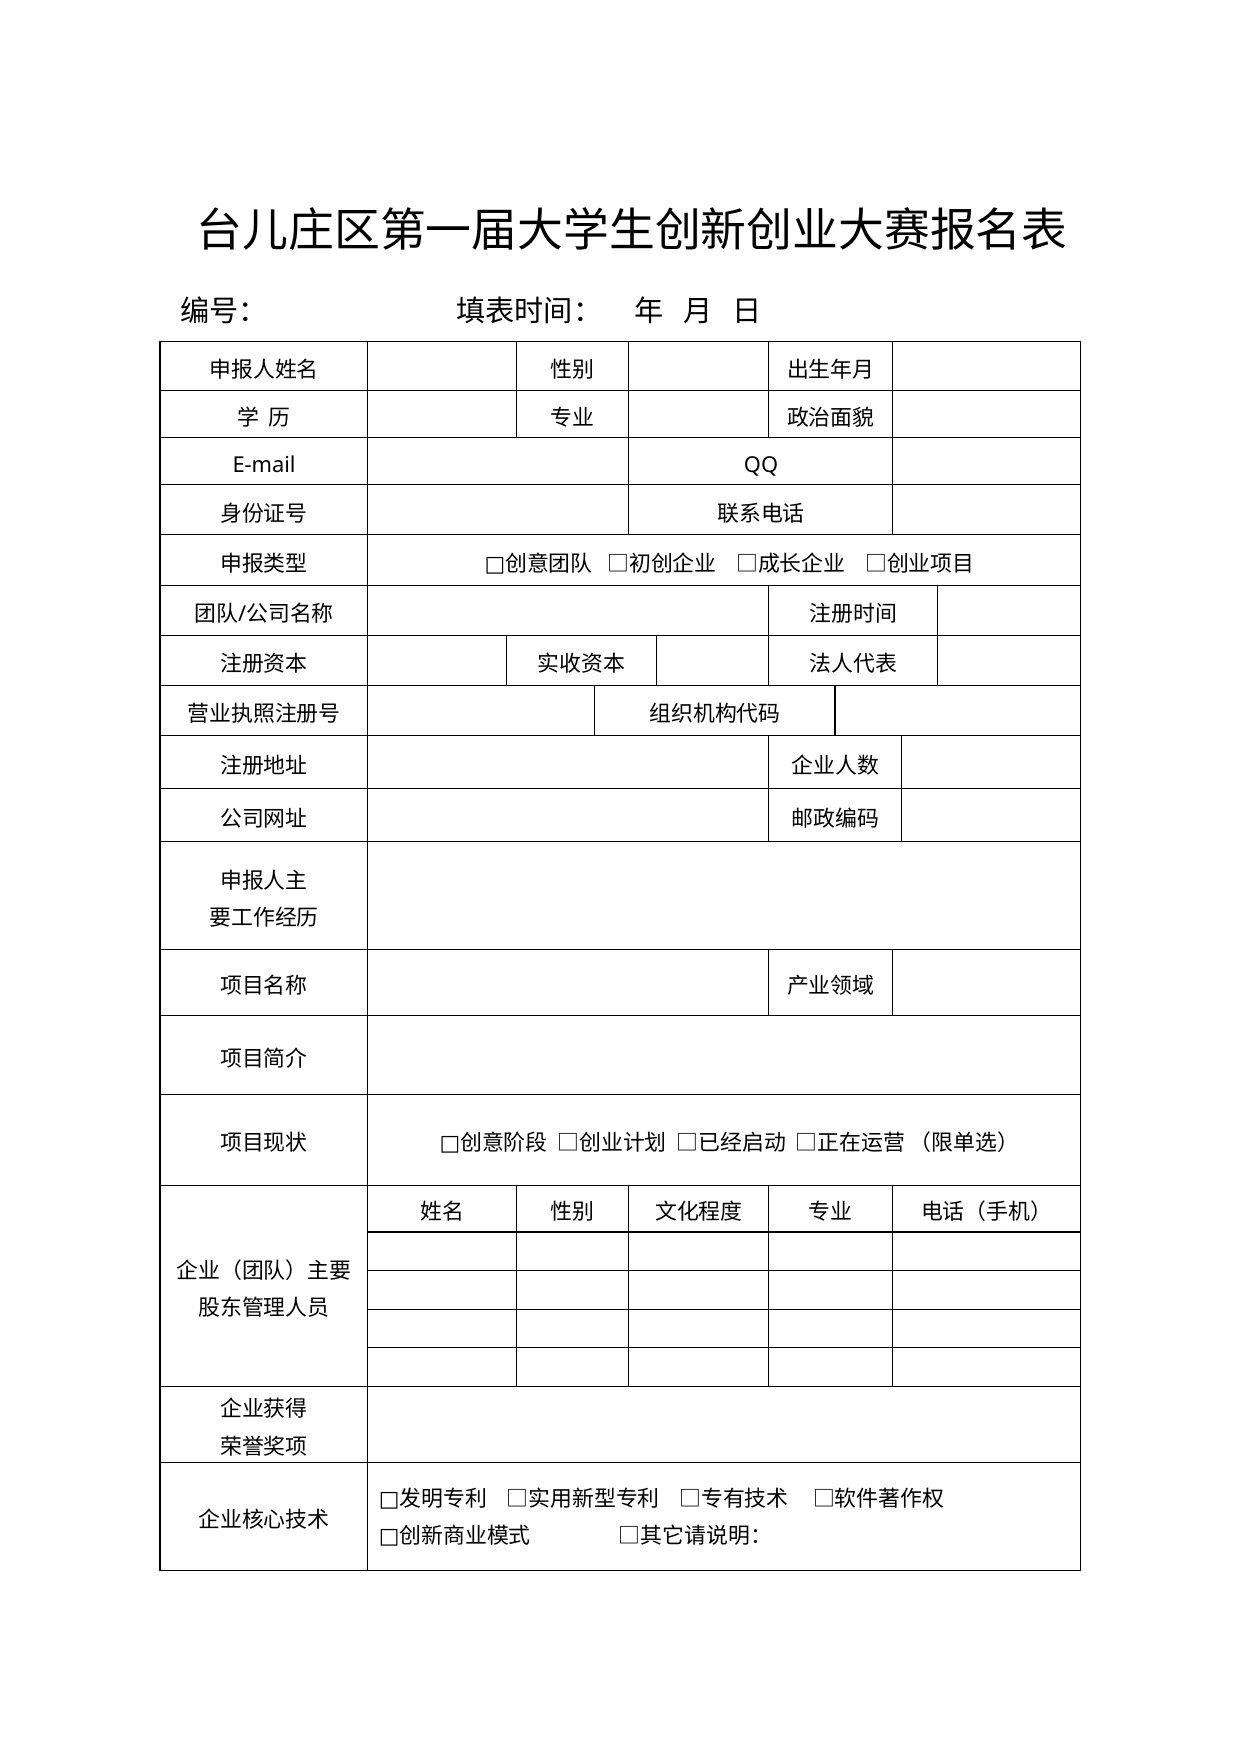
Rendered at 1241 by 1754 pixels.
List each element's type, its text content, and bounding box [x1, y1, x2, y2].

text 编号： 填表时间： 年 月 日 [165, 276, 1075, 341]
table_cell [769, 1233, 892, 1270]
table_header [893, 342, 1080, 390]
table_cell 性别 [517, 1186, 628, 1231]
table_cell 申报类型 [161, 535, 367, 584]
table_cell [629, 1233, 768, 1270]
table_cell [368, 391, 516, 437]
table_cell [893, 485, 1080, 534]
table_cell 学 历 [161, 391, 367, 437]
table_cell [368, 636, 506, 685]
table_cell 姓名 [368, 1186, 516, 1231]
table_cell [629, 1348, 768, 1386]
table_cell 注册时间 [769, 586, 937, 635]
text 台儿庄区第一届大学生创新创业大赛报名表 [165, 178, 1075, 276]
table_header 申报人姓名 [161, 342, 367, 390]
table_cell [836, 686, 1080, 735]
table_cell [368, 736, 768, 788]
table_cell [517, 1271, 628, 1308]
table_cell 文化程度 [629, 1186, 768, 1231]
table_cell [368, 842, 1080, 949]
table_cell 营业执照注册号 [161, 686, 367, 735]
table_cell [893, 1271, 1080, 1308]
table_cell [517, 1310, 628, 1347]
table_cell □创意团队 □初创企业 □成长企业 □创业项目 [368, 535, 1080, 584]
table_cell [368, 586, 768, 635]
table_cell 注册地址 [161, 736, 367, 788]
table_cell [902, 736, 1080, 788]
table_cell 企业核心技术 [161, 1463, 367, 1570]
table_cell □创意阶段 □创业计划 □已经启动 □正在运营 （限单选） [368, 1095, 1080, 1184]
table_cell [893, 391, 1080, 437]
table_cell [893, 1348, 1080, 1386]
table_cell [368, 438, 628, 484]
table_cell [769, 1310, 892, 1347]
table_cell [629, 1310, 768, 1347]
table_cell [368, 1233, 516, 1270]
table_cell [368, 1348, 516, 1386]
table_header 出生年月 [769, 342, 892, 390]
table_cell 公司网址 [161, 789, 367, 841]
table_cell [368, 1271, 516, 1308]
table_cell 身份证号 [161, 485, 367, 534]
table_cell 邮政编码 [769, 789, 901, 841]
table_cell [368, 1387, 1080, 1462]
table_cell 产业领域 [769, 950, 892, 1015]
table_header [368, 342, 516, 390]
table_cell [893, 438, 1080, 484]
table_cell [902, 789, 1080, 841]
table_cell [368, 1016, 1080, 1094]
table_cell 项目名称 [161, 950, 367, 1015]
table_cell 申报人主 要工作经历 [161, 842, 367, 949]
table_cell [629, 391, 768, 437]
table_cell QQ [629, 438, 892, 484]
table_cell [368, 485, 628, 534]
table_header [629, 342, 768, 390]
table_cell 组织机构代码 [595, 686, 834, 735]
table_cell [893, 1310, 1080, 1347]
table_cell [769, 1271, 892, 1308]
table_cell [368, 789, 768, 841]
table_cell [769, 1348, 892, 1386]
table_cell 项目简介 [161, 1016, 367, 1094]
table_cell [368, 686, 594, 735]
table_cell 实收资本 [507, 636, 656, 685]
table_cell 团队/公司名称 [161, 586, 367, 635]
table_cell 企业获得 荣誉奖项 [161, 1387, 367, 1462]
table_cell [517, 1233, 628, 1270]
table_cell E-mail [161, 438, 367, 484]
table_cell [629, 1271, 768, 1308]
table_cell 法人代表 [769, 636, 937, 685]
table_cell 专业 [517, 391, 628, 437]
table_cell [938, 586, 1080, 635]
table_cell [368, 1310, 516, 1347]
table_cell [893, 1233, 1080, 1270]
table_cell 项目现状 [161, 1095, 367, 1184]
table_cell 企业人数 [769, 736, 901, 788]
table_cell 注册资本 [161, 636, 367, 685]
table_cell 企业（团队）主要股东管理人员 [161, 1186, 367, 1386]
table_cell 联系电话 [629, 485, 892, 534]
table_cell [893, 950, 1080, 1015]
table_cell [657, 636, 768, 685]
table_cell 政治面貌 [769, 391, 892, 437]
table_header 性别 [517, 342, 628, 390]
table_cell [368, 950, 768, 1015]
table_cell 专业 [769, 1186, 892, 1231]
table_cell [517, 1348, 628, 1386]
table_cell [938, 636, 1080, 685]
table_cell 电话（手机） [893, 1186, 1080, 1231]
table_cell □发明专利 □实用新型专利 □专有技术 □软件著作权 □创新商业模式 □其它请说明： [368, 1463, 1080, 1570]
